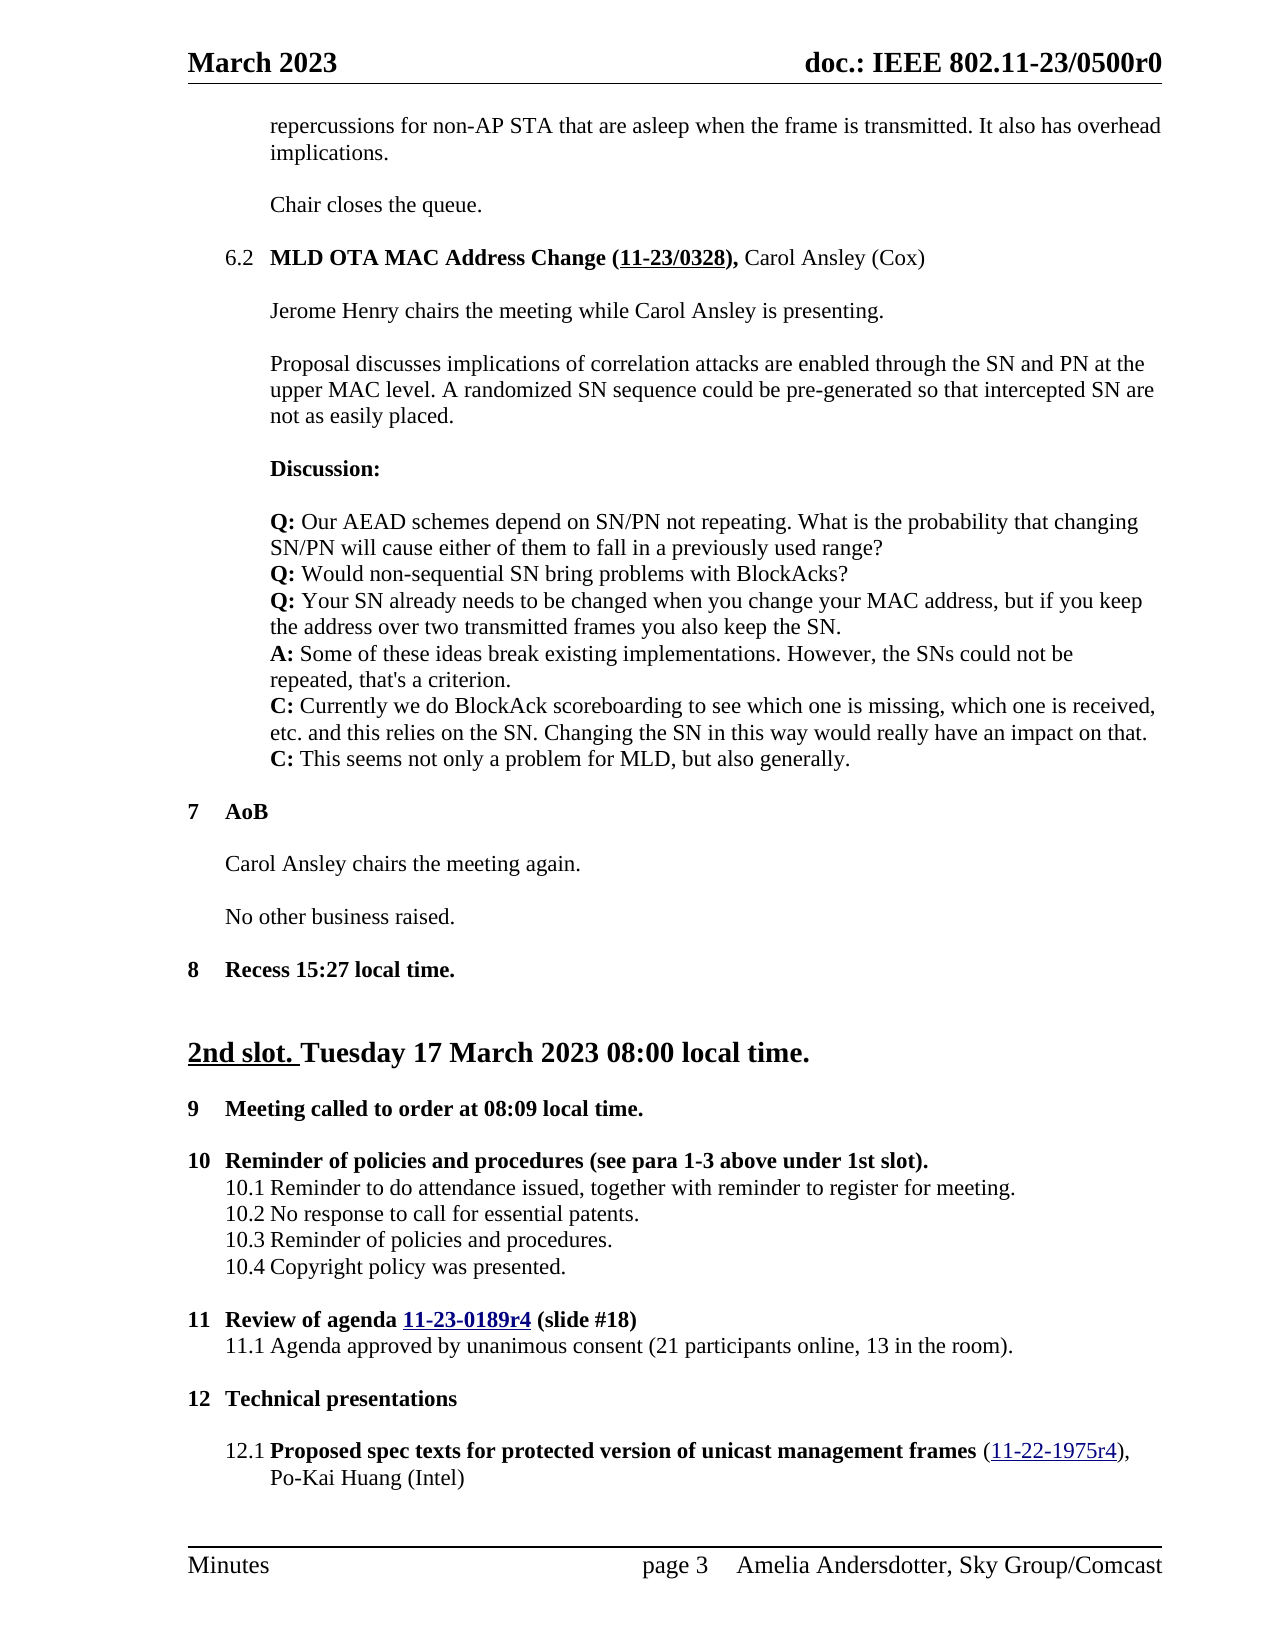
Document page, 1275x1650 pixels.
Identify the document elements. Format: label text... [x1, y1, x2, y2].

list Recess 15:27 local time. [187, 956, 1162, 1008]
text Q: Our AEAD schemes depend on SN/PN not repeating. What is the probability that changing SN/PN will cause either of them to fall in a previously used range? Q: Would non-sequential SN bring problems with BlockAcks? Q: Your SN already needs to be changed when you change your MAC address, but if you keep the address over two transmitted frames you also keep the SN. A: Some of these ideas break existing implementations. However, the SNs could not be repeated, that's a criterion. C: Currently we do BlockAck scoreboarding to see which one is missing, which one is received, etc. and this relies on the SN. Changing the SN in this way would really have an impact on that. C: This seems not only a problem for MLD, but also generally. [270, 508, 1162, 798]
text Discussion: [270, 455, 1162, 508]
list Jerome Henry chairs the meeting while Carol Ansley is presenting. [270, 297, 1162, 323]
list Technical presentations [187, 1385, 1162, 1437]
list Agenda approved by unanimous consent (21 participants online, 13 in the room). [225, 1332, 1162, 1385]
list Meeting called to order at 08:09 local time. [187, 1095, 1162, 1147]
list No response to call for essential patents. [225, 1200, 1162, 1227]
list Reminder of policies and procedures. [225, 1227, 1162, 1253]
list MLD OTA MAC Address Change (11-23/0328), Carol Ansley (Cox) [225, 244, 1162, 297]
list Proposal discusses implications of correlation attacks are enabled through the SN and PN at the upper MAC level. A randomized SN sequence could be pre-generated so that intercepted SN are not as easily placed. [270, 323, 1162, 455]
list Review of agenda 11-23-0189r4 (slide #18) [187, 1306, 1162, 1332]
list Reminder to do attendance issued, together with reminder to register for meeting. [225, 1174, 1162, 1200]
list Reminder of policies and procedures (see para 1-3 above under 1st slot). [187, 1147, 1162, 1174]
list AoB Carol Ansley chairs the meeting again. No other business raised. [187, 798, 1162, 956]
list Copyright policy was presented. [225, 1253, 1162, 1279]
text 2nd slot. Tuesday 17 March 2023 08:00 local time. [187, 1035, 1162, 1068]
